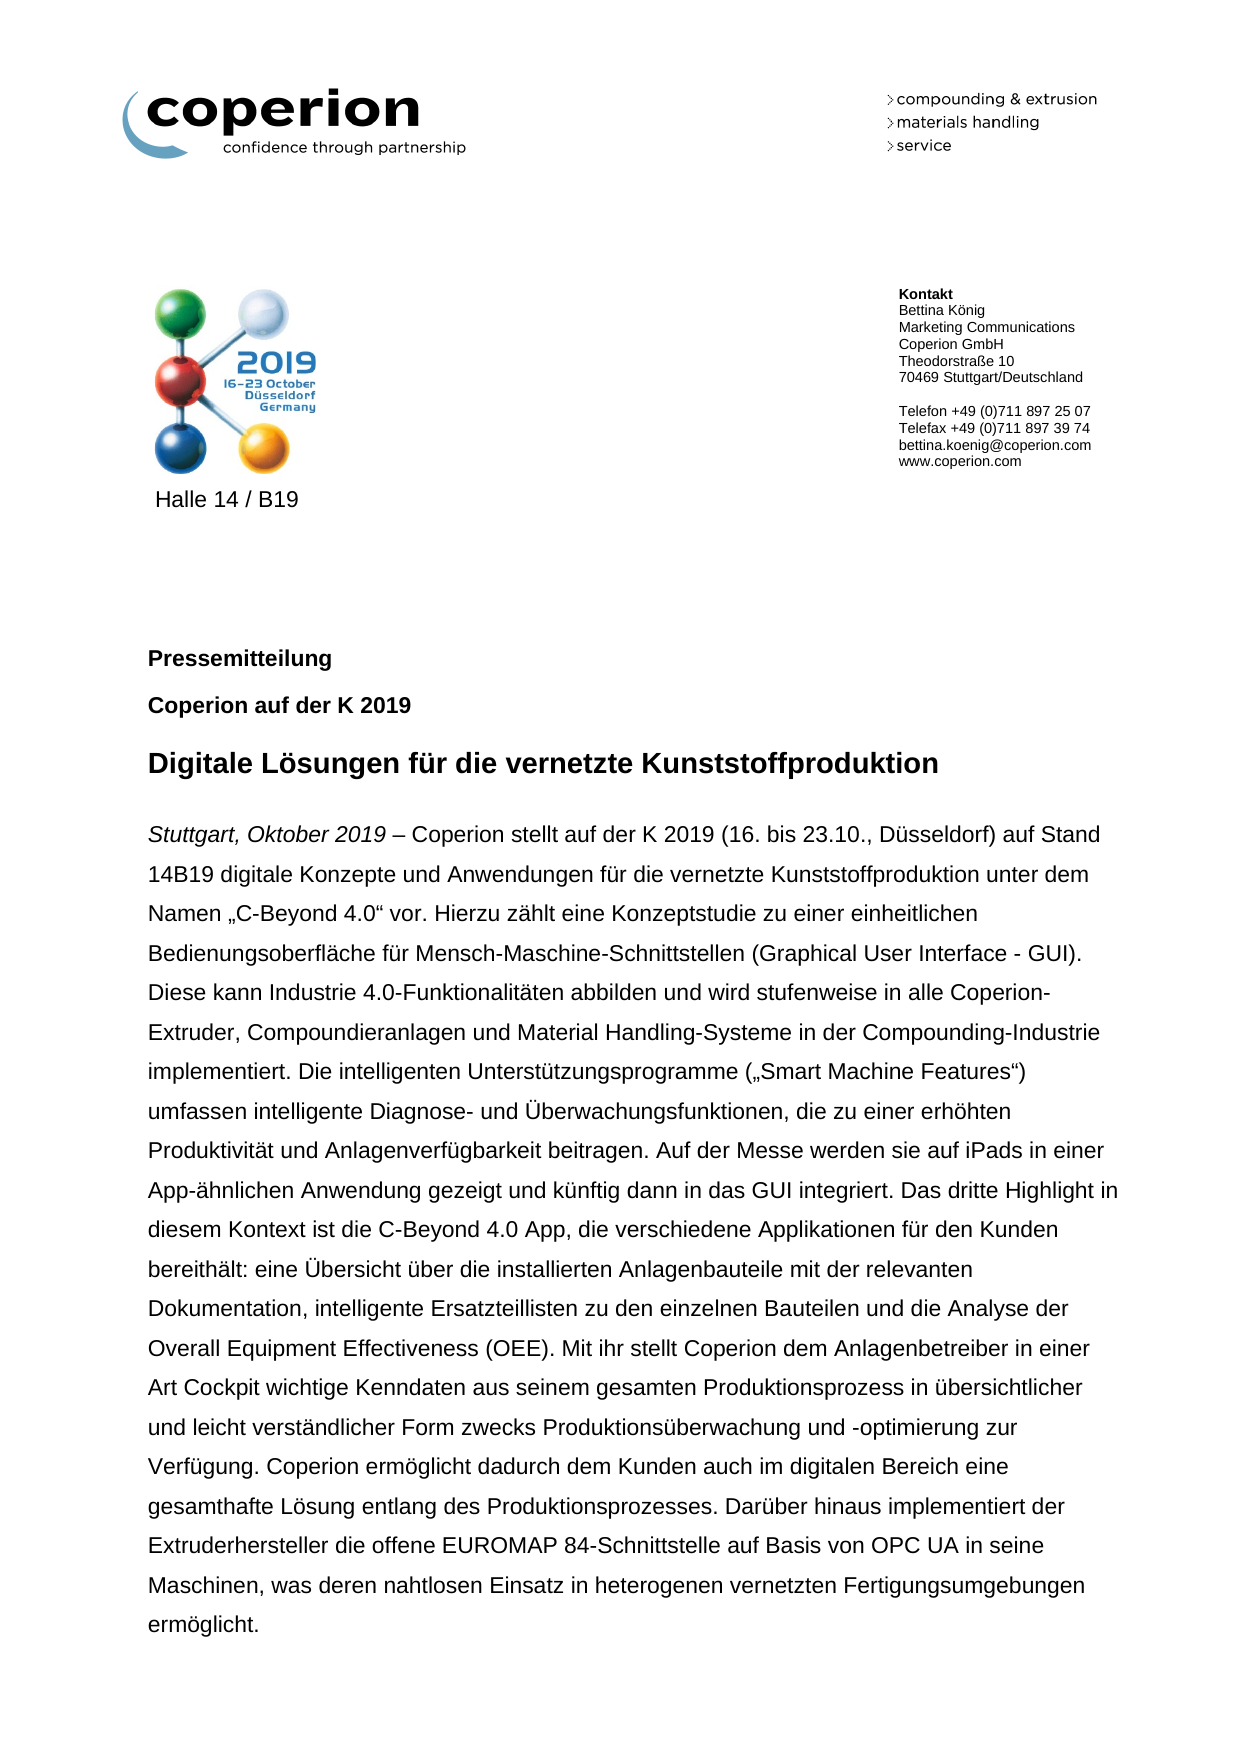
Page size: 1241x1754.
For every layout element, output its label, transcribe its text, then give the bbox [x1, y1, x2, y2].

text Coperion auf der K 2019 [148, 684, 1122, 721]
text Pressemitteilung [148, 645, 1122, 671]
picture [121, 87, 467, 160]
text Digitale Lösungen für die vernetzte Kunststoffproduktion [148, 746, 1122, 780]
picture [886, 85, 1100, 158]
table_header Kontakt Bettina König Marketing Communications Coperion GmbH Theodorstraße 10 70469 Stuttgart/Deutschland Telefon +49 (0)711 897 25 07 Telefax +49 (0)711 897 39 74 bettina.koenig@coperion.com www.coperion.com [891, 285, 1203, 550]
text Stuttgart, Oktober 2019 – Coperion stellt auf der K 2019 (16. bis 23.10., Düsseldorf) auf Stand 14B19 digitale Konzepte und Anwendungen für die vernetzte Kunststoffproduktion unter dem Namen „C-Beyond 4.0“ vor. Hierzu zählt eine Konzeptstudie zu einer einheitlichen Bedienungsoberfläche für Mensch-Maschine-Schnittstellen (Graphical User Interface - GUI). Diese kann Industrie 4.0-Funktionalitäten abbilden und wird stufenweise in alle Coperion-Extruder, Compoundieranlagen und Material Handling-Systeme in der Compounding-Industrie implementiert. Die intelligenten Unterstützungsprogramme („Smart Machine Features“) umfassen intelligente Diagnose- und Überwachungsfunktionen, die zu einer erhöhten Produktivität und Anlagenverfügbarkeit beitragen. Auf der Messe werden sie auf iPads in einer App-ähnlichen Anwendung gezeigt und künftig dann in das GUI integriert. Das dritte Highlight in diesem Kontext ist die C-Beyond 4.0 App, die verschiedene Applikationen für den Kunden bereithält: eine Übersicht über die installierten Anlagenbauteile mit der relevanten Dokumentation, intelligente Ersatzteillisten zu den einzelnen Bauteilen und die Analyse der Overall Equipment Effectiveness (OEE). Mit ihr stellt Coperion dem Anlagenbetreiber in einer Art Cockpit wichtige Kenndaten aus seinem gesamten Produktionsprozess in übersichtlicher und leicht verständlicher Form zwecks Produktionsüberwachung und -optimierung zur Verfügung. Coperion ermöglicht dadurch dem Kunden auch im digitalen Bereich eine gesamthafte Lösung entlang des Produktionsprozesses. Darüber hinaus implementiert der Extruderhersteller die offene EUROMAP 84-Schnittstelle auf Basis von OPC UA in seine Maschinen, was deren nahtlosen Einsatz in heterogenen vernetzten Fertigungsumgebungen ermöglicht. [148, 821, 1122, 1637]
picture [154, 285, 316, 474]
table_header Halle 14 / B19 [148, 285, 891, 550]
